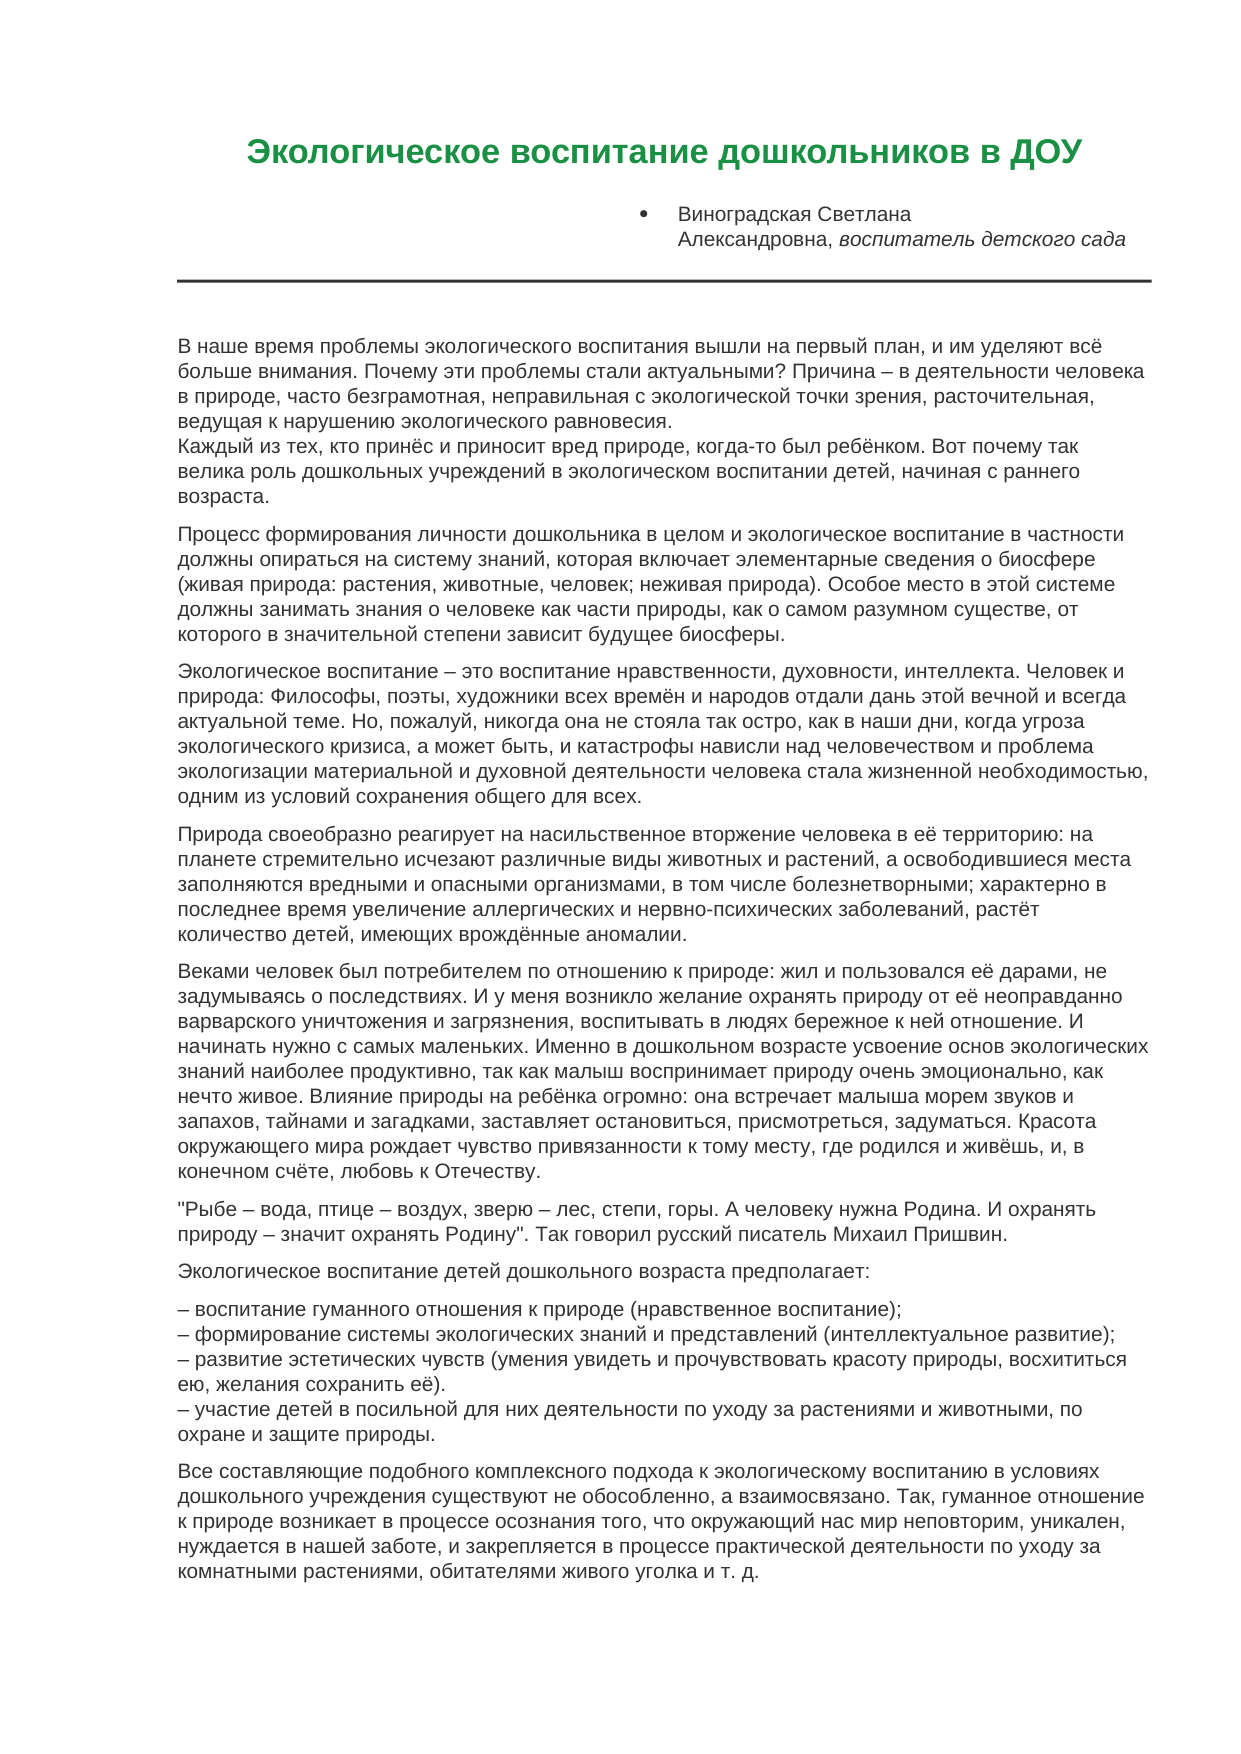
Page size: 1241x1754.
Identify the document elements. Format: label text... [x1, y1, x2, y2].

text Процесс формирования личности дошкольника в целом и экологическое воспитание в частности должны опираться на систему знаний, которая включает элементарные сведения о биосфере (живая природа: растения, животные, человек; неживая природа). Особое место в этой системе должны занимать знания о человеке как части природы, как о самом разумном существе, от которого в значительной степени зависит будущее биосферы. [177, 520, 1152, 645]
text Природа своеобразно реагирует на насильственное вторжение человека в её территорию: на планете стремительно исчезают различные виды животных и растений, а освободившиеся места заполняются вредными и опасными организмами, в том числе болезнетворными; характерно в последнее время увеличение аллергических и нервно-психических заболеваний, растёт количество детей, имеющих врождённые аномалии. [177, 820, 1152, 945]
text "Рыбе – вода, птице – воздух, зверю – лес, степи, горы. А человеку нужна Родина. И охранять природу – значит охранять Родину". Так говорил русский писатель Михаил Пришвин. [177, 1195, 1152, 1245]
text Все составляющие подобного комплексного подхода к экологическому воспитанию в условиях дошкольного учреждения существуют не обособленно, а взаимосвязано. Так, гуманное отношение к природе возникает в процессе осознания того, что окружающий нас мир неповторим, уникален, нуждается в нашей заботе, и закрепляется в процессе практической деятельности по уходу за комнатными растениями, обитателями живого уголка и т. д. [177, 1458, 1152, 1583]
text В наше время проблемы экологического воспитания вышли на первый план, и им уделяют всё больше внимания. Почему эти проблемы стали актуальными? Причина – в деятельности человека в природе, часто безграмотная, неправильная с экологической точки зрения, расточительная, ведущая к нарушению экологического равновесия. Каждый из тех, кто принёс и приносит вред природе, когда-то был ребёнком. Вот почему так велика роль дошкольных учреждений в экологическом воспитании детей, начиная с раннего возраста. [177, 333, 1152, 508]
text Экологическое воспитание дошкольников в ДОУ [177, 131, 1152, 171]
text Веками человек был потребителем по отношению к природе: жил и пользовался её дарами, не задумываясь о последствиях. И у меня возникло желание охранять природу от её неоправданно варварского уничтожения и загрязнения, воспитывать в людях бережное к ней отношение. И начинать нужно с самых маленьких. Именно в дошкольном возрасте усвоение основ экологических знаний наиболее продуктивно, так как малыш воспринимает природу очень эмоционально, как нечто живое. Влияние природы на ребёнка огромно: она встречает малыша морем звуков и запахов, тайнами и загадками, заставляет остановиться, присмотреться, задуматься. Красота окружающего мира рождает чувство привязанности к тому месту, где родился и живёшь, и, в конечном счёте, любовь к Отечеству. [177, 958, 1152, 1183]
text Экологическое воспитание детей дошкольного возраста предполагает: [177, 1258, 1152, 1283]
text – воспитание гуманного отношения к природе (нравственное воспитание); – формирование системы экологических знаний и представлений (интеллектуальное развитие); – развитие эстетических чувств (умения увидеть и прочувствовать красоту природы, восхититься ею, желания сохранить её). – участие детей в посильной для них деятельности по уходу за растениями и животными, по охране и защите природы. [177, 1295, 1152, 1445]
text Экологическое воспитание – это воспитание нравственности, духовности, интеллекта. Человек и природа: Философы, поэты, художники всех времён и народов отдали дань этой вечной и всегда актуальной теме. Но, пожалуй, никогда она не стояла так остро, как в наши дни, когда угроза экологического кризиса, а может быть, и катастрофы нависли над человечеством и проблема экологизации материальной и духовной деятельности человека стала жизненной необходимостью, одним из условий сохранения общего для всех. [177, 658, 1152, 808]
list Виноградская Светлана Александровна, воспитатель детского сада [640, 200, 1152, 250]
